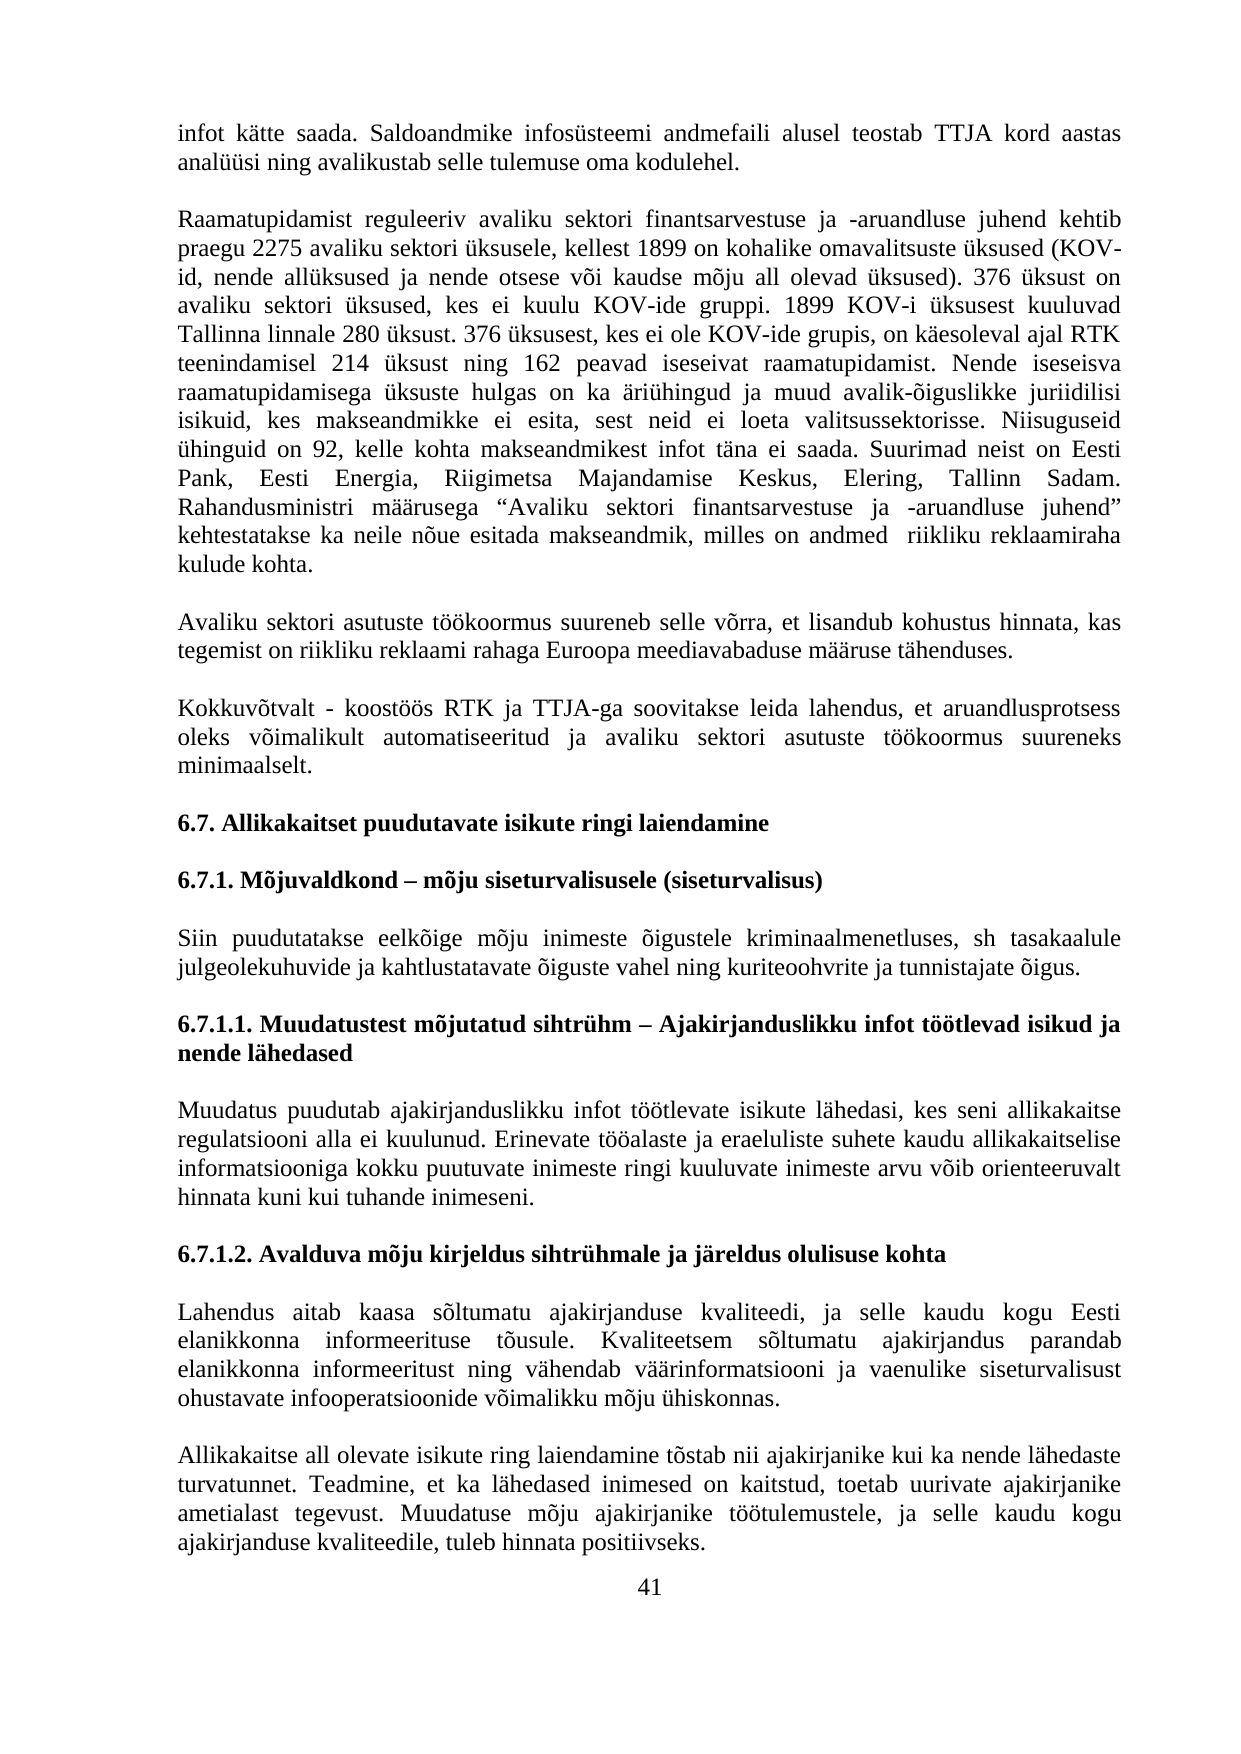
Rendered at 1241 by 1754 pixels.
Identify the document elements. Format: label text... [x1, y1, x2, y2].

text Lahendus aitab kaasa sõltumatu ajakirjanduse kvaliteedi, ja selle kaudu kogu Eesti elanikkonna informeerituse tõusule. Kvaliteetsem sõltumatu ajakirjandus parandab elanikkonna informeeritust ning vähendab väärinformatsiooni ja vaenulike siseturvalisust ohustavate infooperatsioonide võimalikku mõju ühiskonnas. [177, 1297, 1122, 1412]
text Kokkuvõtvalt - koostöös RTK ja TTJA-ga soovitakse leida lahendus, et aruandlusprotsess oleks võimalikult automatiseeritud ja avaliku sektori asutuste töökoormus suureneks minimaalselt. [177, 693, 1122, 779]
text Allikakaitse all olevate isikute ring laiendamine tõstab nii ajakirjanike kui ka nende lähedaste turvatunnet. Teadmine, et ka lähedased inimesed on kaitstud, toetab uurivate ajakirjanike ametialast tegevust. Muudatuse mõju ajakirjanike töötulemustele, ja selle kaudu kogu ajakirjanduse kvaliteedile, tuleb hinnata positiivseks. [177, 1441, 1122, 1556]
text Avaliku sektori asutuste töökoormus suureneb selle võrra, et lisandub kohustus hinnata, kas tegemist on riikliku reklaami rahaga Euroopa meediavabaduse määruse tähenduses. [177, 607, 1122, 664]
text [177, 118, 1122, 176]
text 6.7.1.2. Avalduva mõju kirjeldus sihtrühmale ja järeldus olulisuse kohta [177, 1239, 1122, 1268]
text 6.7.1. Mõjuvaldkond – mõju siseturvalisusele (siseturvalisus) [177, 866, 1122, 894]
text Raamatupidamist reguleeriv avaliku sektori finantsarvestuse ja -aruandluse juhend kehtib praegu 2275 avaliku sektori üksusele, kellest 1899 on kohalike omavalitsuste üksused (KOV-id, nende allüksused ja nende otsese või kaudse mõju all olevad üksused). 376 üksust on avaliku sektori üksused, kes ei kuulu KOV-ide gruppi. 1899 KOV-i üksusest kuuluvad Tallinna linnale 280 üksust. 376 üksusest, kes ei ole KOV-ide grupis, on käesoleval ajal RTK teenindamisel 214 üksust ning 162 peavad iseseivat raamatupidamist. Nende iseseisva raamatupidamisega üksuste hulgas on ka äriühingud ja muud avalik-õiguslikke juriidilisi isikuid, kes makseandmikke ei esita, sest neid ei loeta valitsussektorisse. Niisuguseid ühinguid on 92, kelle kohta makseandmikest infot täna ei saada. Suurimad neist on Eesti Pank, Eesti Energia, Riigimetsa Majandamise Keskus, Elering, Tallinn Sadam. Rahandusministri määrusega “Avaliku sektori finantsarvestuse ja -aruandluse juhend” kehtestatakse ka neile nõue esitada makseandmik, milles on andmed riikliku reklaamiraha kulude kohta. [177, 204, 1122, 578]
text Siin puudutatakse eelkõige mõju inimeste õigustele kriminaalmenetluses, sh tasakaalule julgeolekuhuvide ja kahtlustatavate õiguste vahel ning kuriteoohvrite ja tunnistajate õigus. [177, 923, 1122, 981]
text 6.7.1.1. Muudatustest mõjutatud sihtrühm – Ajakirjanduslikku infot töötlevad isikud ja nende lähedased [177, 1009, 1122, 1067]
text Muudatus puudutab ajakirjanduslikku infot töötlevate isikute lähedasi, kes seni allikakaitse regulatsiooni alla ei kuulunud. Erinevate tööalaste ja eraeluliste suhete kaudu allikakaitselise informatsiooniga kokku puutuvate inimeste ringi kuuluvate inimeste arvu võib orienteeruvalt hinnata kuni kui tuhande inimeseni. [177, 1096, 1122, 1211]
text 6.7. Allikakaitset puudutavate isikute ringi laiendamine [177, 808, 1122, 837]
